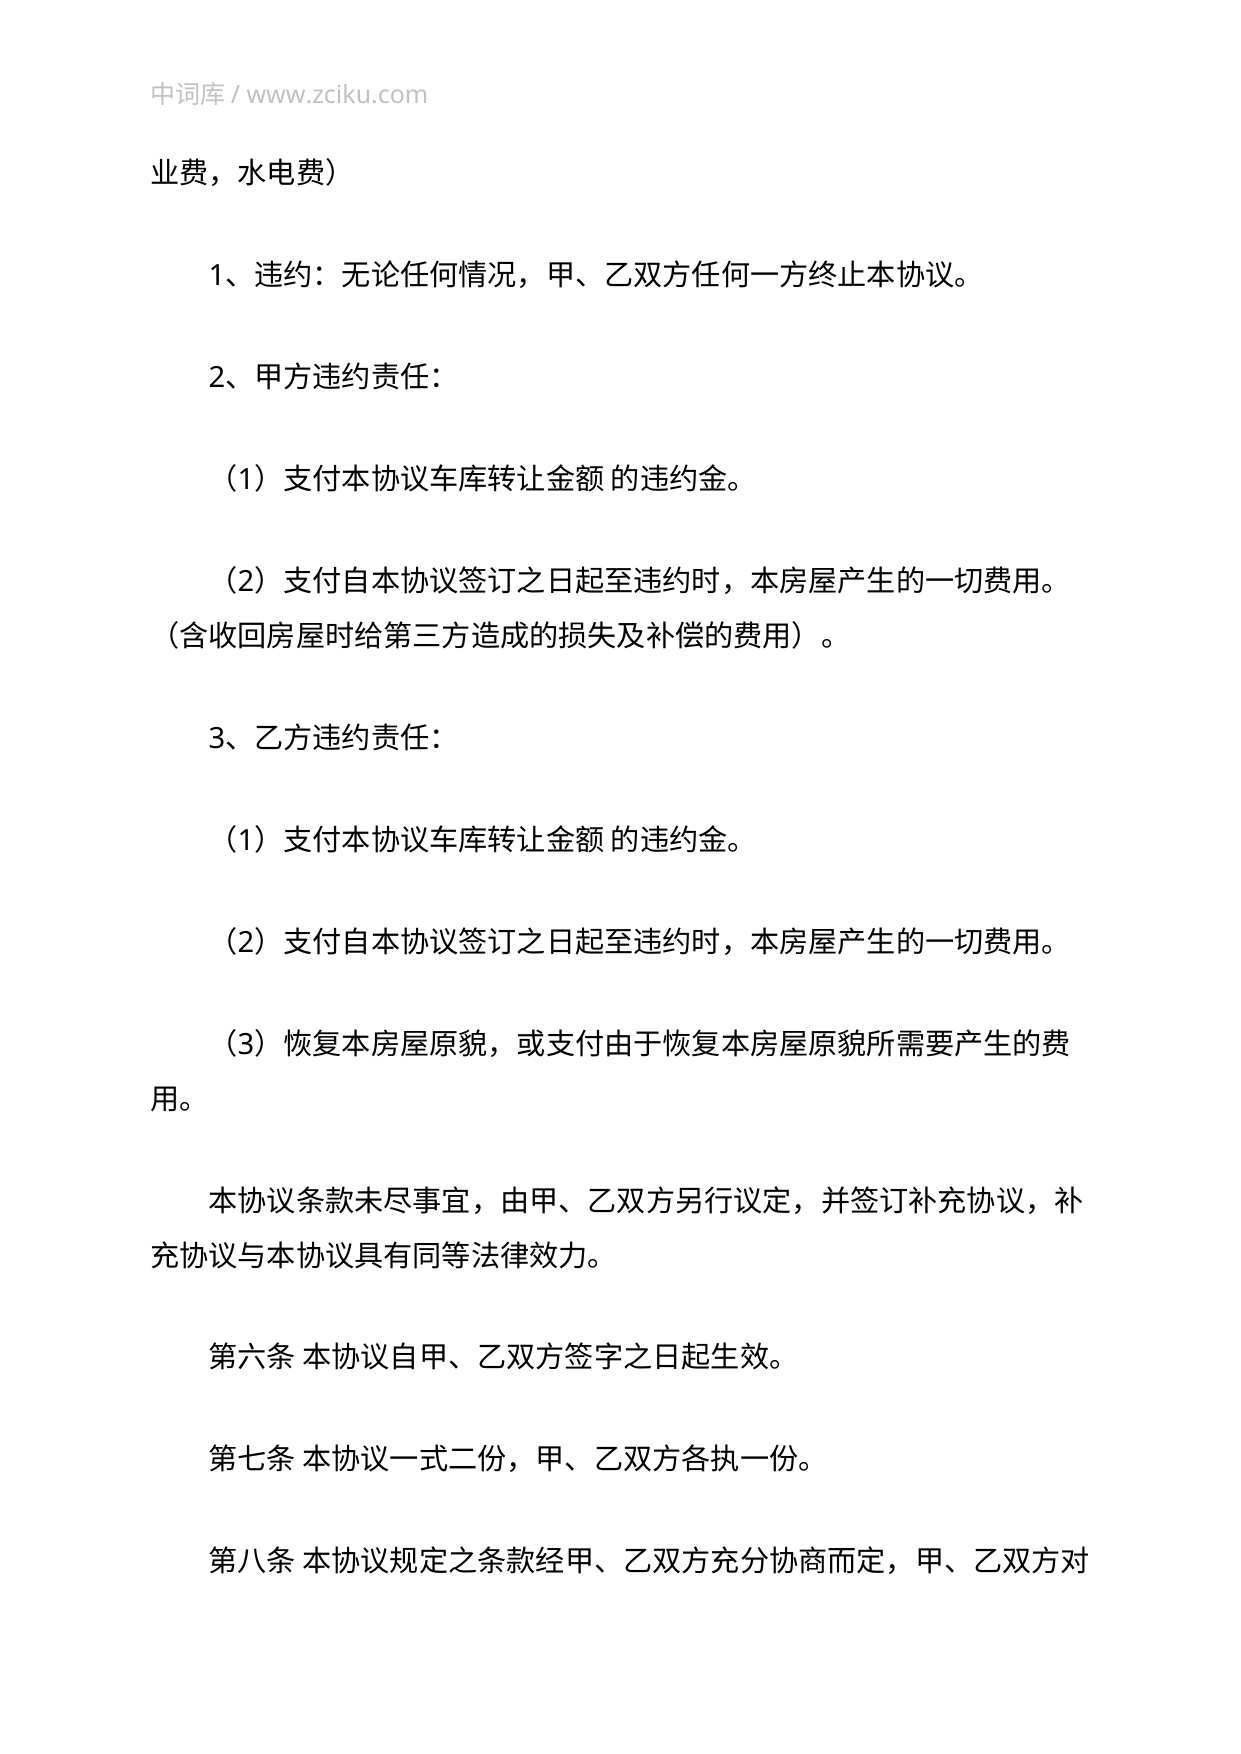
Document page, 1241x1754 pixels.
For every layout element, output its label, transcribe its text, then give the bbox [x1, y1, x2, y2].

text （1）支付本协议车库转让金额 的违约金。 [150, 456, 1090, 498]
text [150, 150, 1090, 192]
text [150, 1537, 1090, 1580]
text 2、甲方违约责任： [150, 354, 1090, 396]
text 1、违约：无论任何情况，甲、乙双方任何一方终止本协议。 [150, 252, 1090, 294]
text （2）支付自本协议签订之日起至违约时，本房屋产生的一切费用。 [150, 918, 1090, 961]
text 本协议条款未尽事宜，由甲、乙双方另行议定，并签订补充协议，补充协议与本协议具有同等法律效力。 [150, 1177, 1090, 1274]
text 第六条 本协议自甲、乙双方签字之日起生效。 [150, 1334, 1090, 1376]
text （2）支付自本协议签订之日起至违约时，本房屋产生的一切费用。（含收回房屋时给第三方造成的损失及补偿的费用）。 [150, 558, 1090, 655]
text 第七条 本协议一式二份，甲、乙双方各执一份。 [150, 1436, 1090, 1478]
text 3、乙方违约责任： [150, 714, 1090, 757]
text （3）恢复本房屋原貌，或支付由于恢复本房屋原貌所需要产生的费用。 [150, 1020, 1090, 1118]
text （1）支付本协议车库转让金额 的违约金。 [150, 816, 1090, 859]
